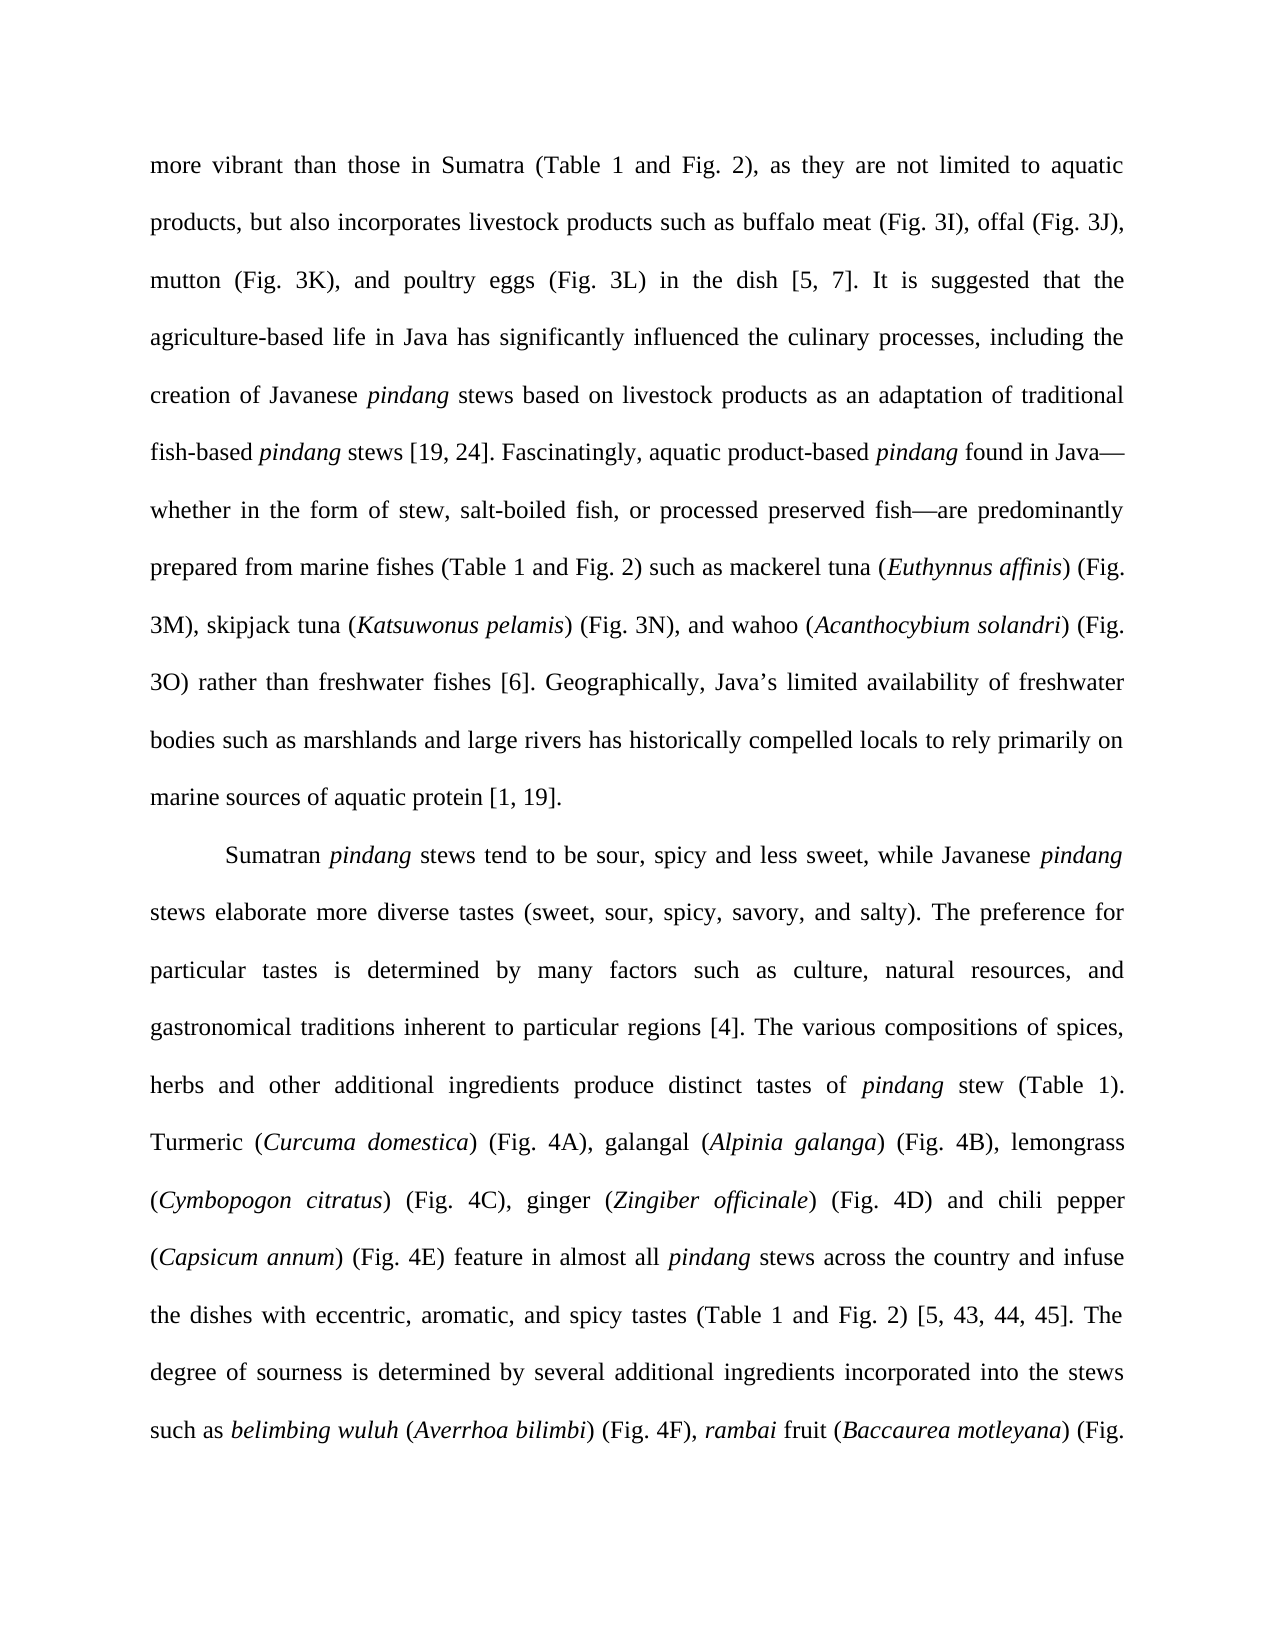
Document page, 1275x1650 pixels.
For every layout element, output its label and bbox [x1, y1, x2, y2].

text [150, 150, 1125, 811]
text [150, 840, 1125, 1444]
